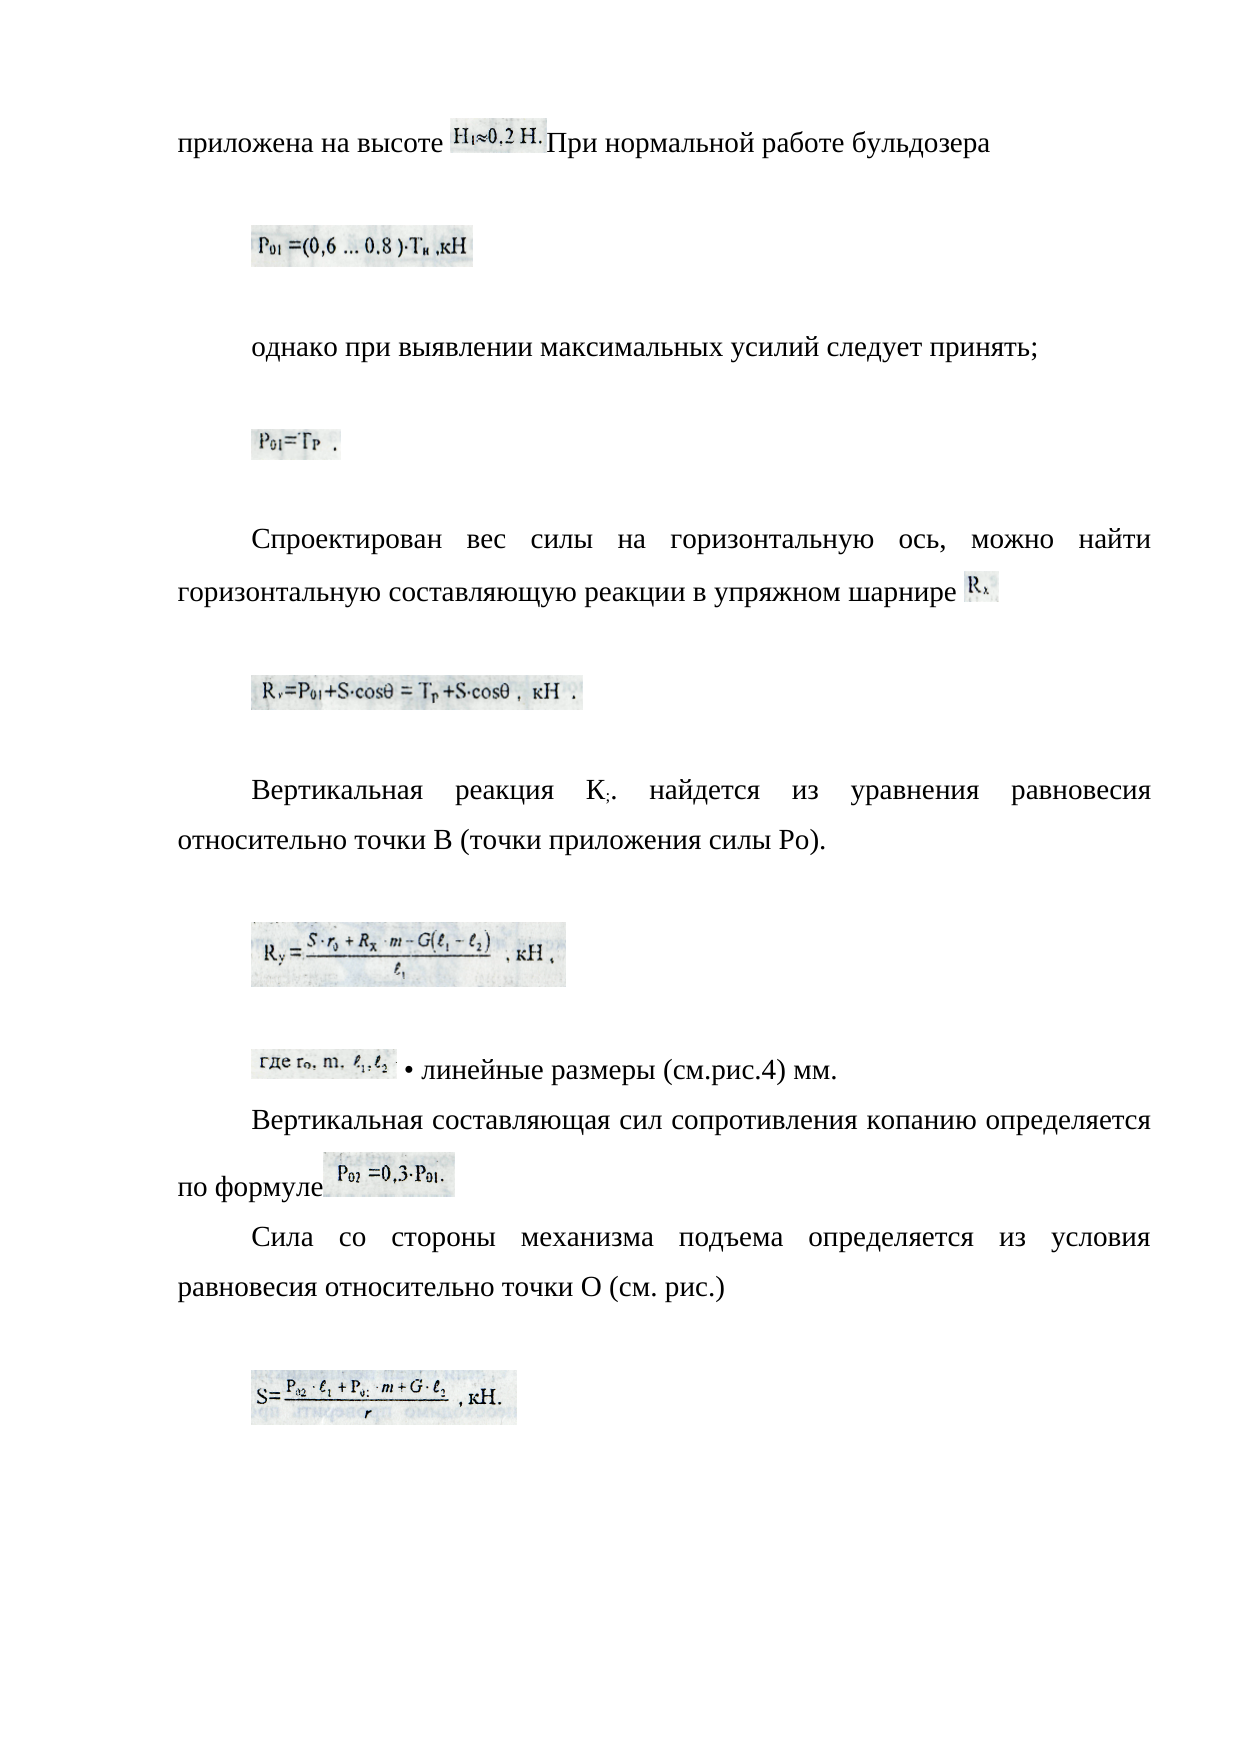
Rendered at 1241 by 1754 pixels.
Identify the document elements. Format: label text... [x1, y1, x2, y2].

text однако при выявлении максимальных усилий следует принять; [177, 329, 1152, 362]
picture [964, 571, 999, 602]
picture [251, 1370, 517, 1425]
picture [251, 429, 341, 460]
text Сила со стороны механизма подъема определяется из условия равновесия относительно точки О (см. рис.) [177, 1219, 1152, 1303]
picture [323, 1152, 455, 1197]
text Вертикальная реакция К;. найдется из уравнения равновесия относительно точки В (точки приложения силы Ро). [177, 772, 1152, 856]
picture [251, 1049, 397, 1079]
picture [251, 922, 566, 987]
picture [251, 225, 473, 267]
picture [450, 118, 547, 153]
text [177, 118, 1152, 159]
text Спроектирован вес силы на горизонтальную ось, можно найти горизонтальную составляющую реакции в упряжном шарнире [177, 522, 1152, 608]
text • линейные размеры (см.рис.4) мм. [177, 1049, 1152, 1085]
picture [251, 675, 583, 710]
text Вертикальная составляющая сил сопротивления копанию определяется по формуле [177, 1102, 1152, 1202]
